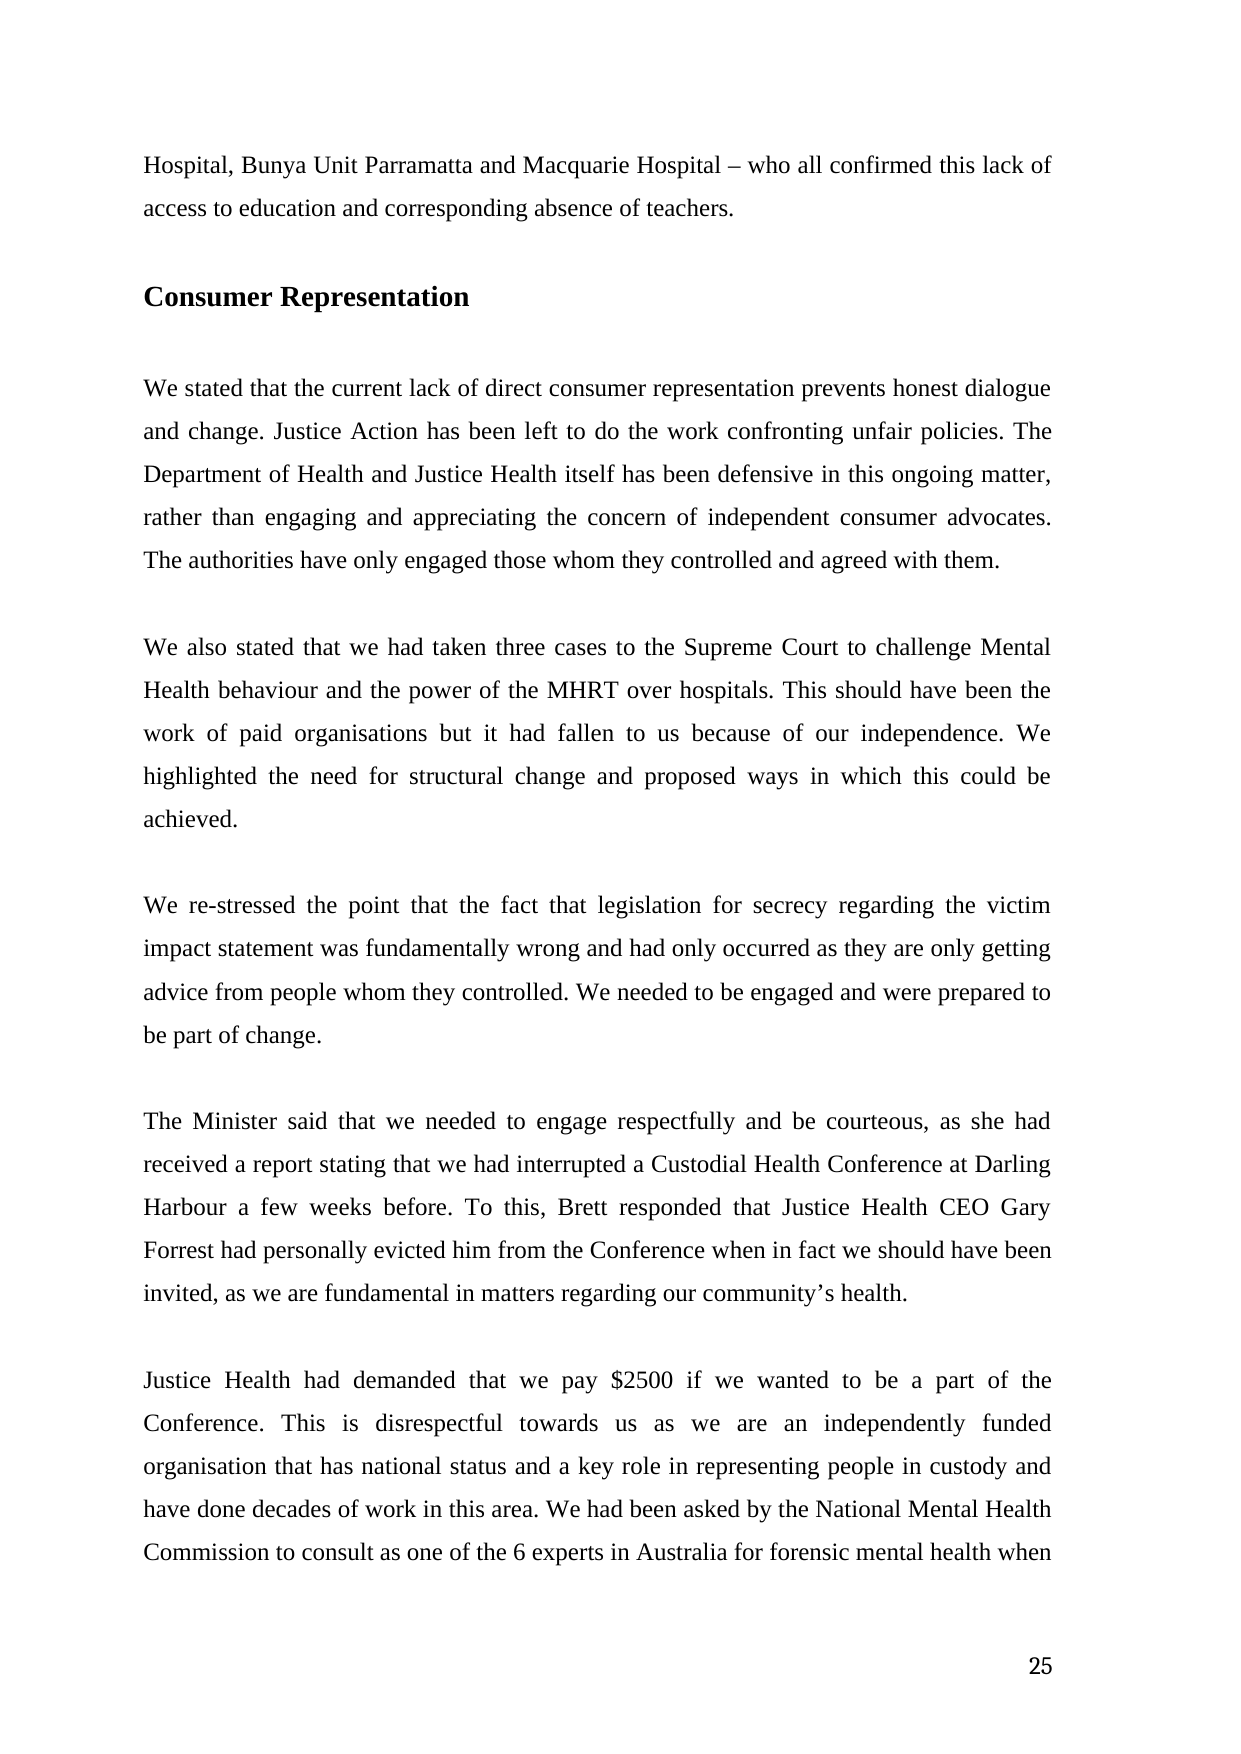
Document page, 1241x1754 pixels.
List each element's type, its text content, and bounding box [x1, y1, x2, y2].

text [143, 1365, 1053, 1566]
text We stated that the current lack of direct consumer representation prevents honest dialogue and change. Justice Action has been left to do the work confronting unfair policies. The Department of Health and Justice Health itself has been defensive in this ongoing matter, rather than engaging and appreciating the concern of independent consumer advocates. The authorities have only engaged those whom they controlled and agreed with them. [143, 373, 1053, 574]
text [143, 150, 1053, 222]
text Consumer Representation [143, 279, 1053, 313]
text We re-stressed the point that the fact that legislation for secrecy regarding the victim impact statement was fundamentally wrong and had only occurred as they are only getting advice from people whom they controlled. We needed to be engaged and were prepared to be part of change. [143, 890, 1053, 1048]
text We also stated that we had taken three cases to the Supreme Court to challenge Mental Health behaviour and the power of the MHRT over hospitals. This should have been the work of paid organisations but it had fallen to us because of our independence. We highlighted the need for structural change and proposed ways in which this could be achieved. [143, 632, 1053, 833]
text The Minister said that we needed to engage respectfully and be courteous, as she had received a report stating that we had interrupted a Custodial Health Conference at Darling Harbour a few weeks before. To this, Brett responded that Justice Health CEO Gary Forrest had personally evicted him from the Conference when in fact we should have been invited, as we are fundamental in matters regarding our community’s health. [143, 1106, 1053, 1307]
